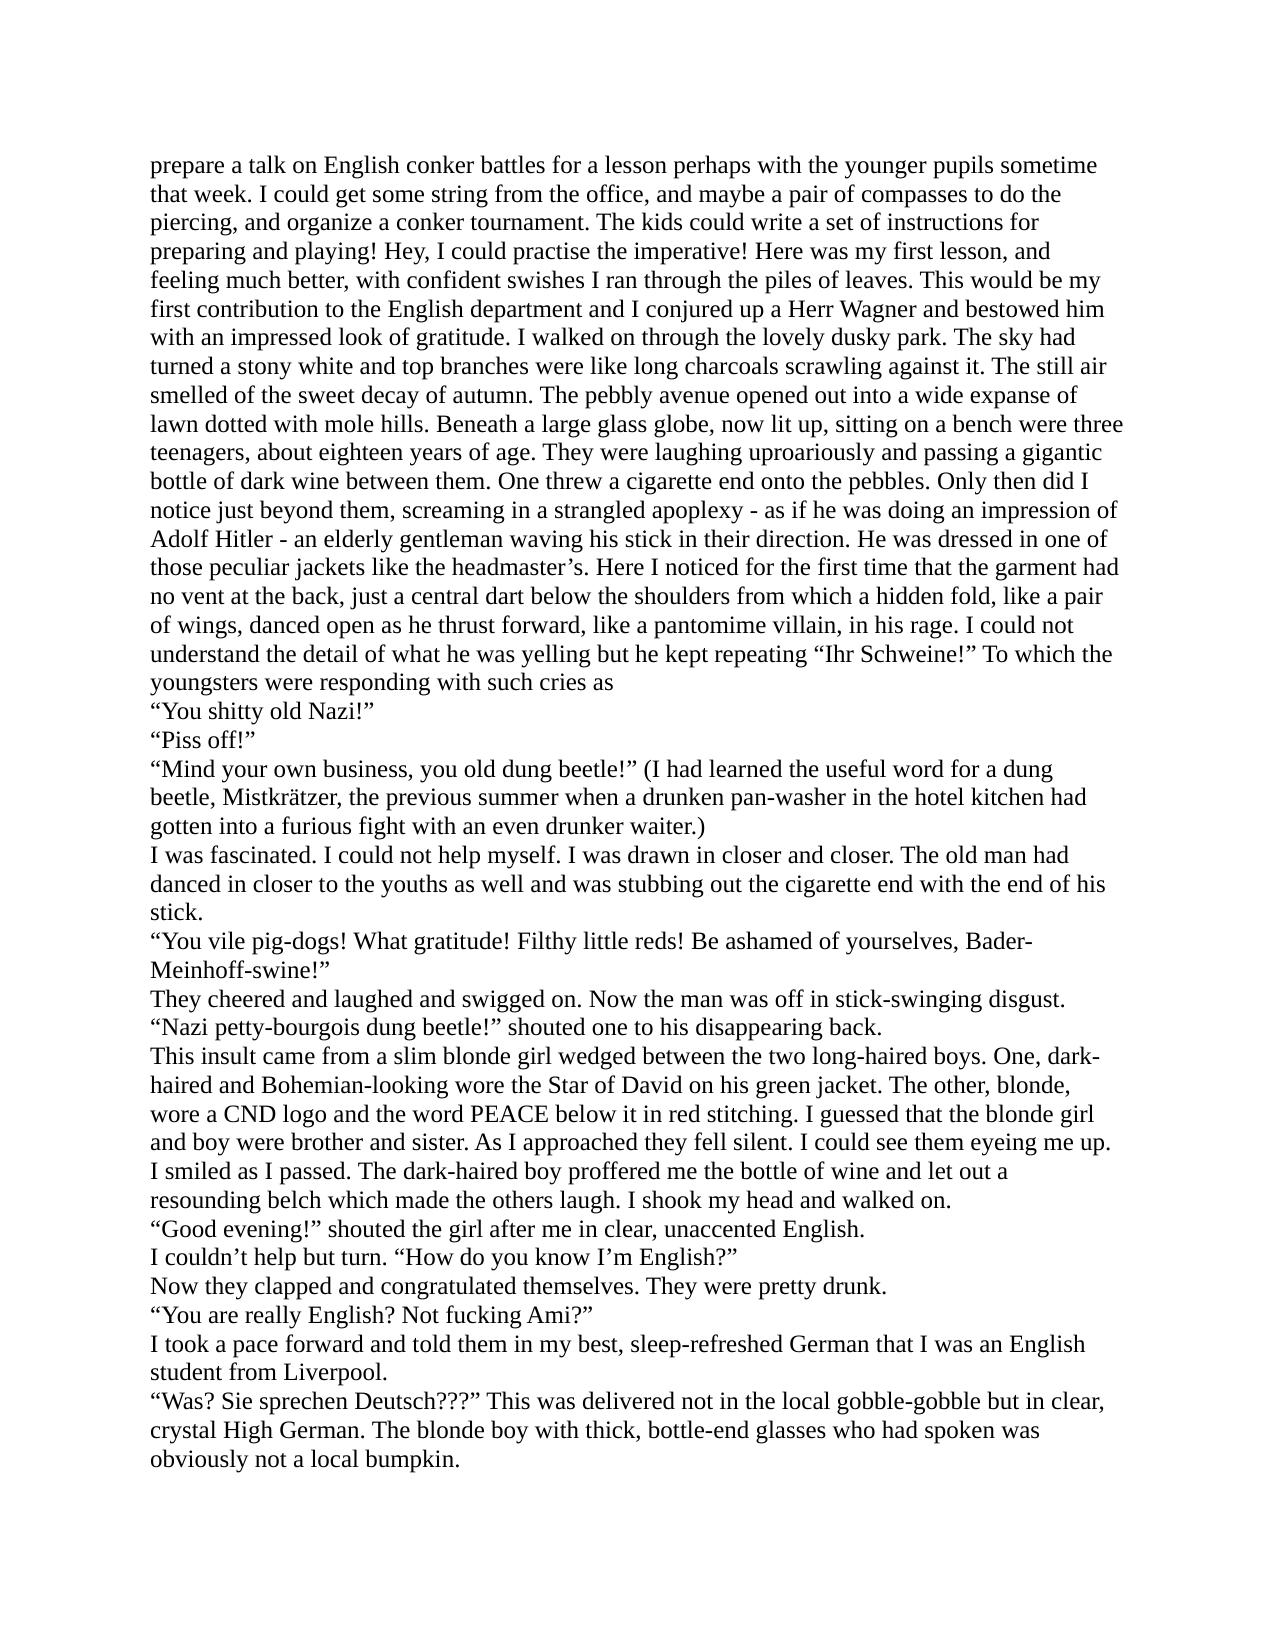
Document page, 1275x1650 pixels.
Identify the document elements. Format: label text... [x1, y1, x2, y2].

text “Good evening!” shouted the girl after me in clear, unaccented English. [150, 1214, 1125, 1242]
text “You are really English? Not fucking Ami?” [150, 1300, 1125, 1329]
text “You shitty old Nazi!” [150, 696, 1125, 725]
text I took a pace forward and told them in my best, sleep-refreshed German that I was an English student from Liverpool. [150, 1329, 1125, 1386]
text I was fascinated. I could not help myself. I was drawn in closer and closer. The old man had danced in closer to the youths as well and was stubbing out the cigarette end with the end of his stick. [150, 840, 1125, 926]
text Now they clapped and congratulated themselves. They were pretty drunk. [150, 1271, 1125, 1300]
text “Was? Sie sprechen Deutsch???” This was delivered not in the local gobble-gobble but in clear, crystal High German. The blonde boy with thick, bottle-end glasses who had spoken was obviously not a local bumpkin. [150, 1386, 1125, 1472]
text I couldn’t help but turn. “How do you know I’m English?” [150, 1242, 1125, 1271]
text “You vile pig-dogs! What gratitude! Filthy little reds! Be ashamed of yourselves, Bader-Meinhoff-swine!” [150, 926, 1125, 984]
text “Nazi petty-bourgois dung beetle!” shouted one to his disappearing back. [150, 1012, 1125, 1041]
text They cheered and laughed and swigged on. Now the man was off in stick-swinging disgust. [150, 984, 1125, 1012]
text This insult came from a slim blonde girl wedged between the two long-haired boys. One, dark-haired and Bohemian-looking wore the Star of David on his green jacket. The other, blonde, wore a CND logo and the word PEACE below it in red stitching. I guessed that the blonde girl and boy were brother and sister. As I approached they fell silent. I could see them eyeing me up. I smiled as I passed. The dark-haired boy proffered me the bottle of wine and let out a resounding belch which made the others laugh. I shook my head and walked on. [150, 1041, 1125, 1214]
text “Mind your own business, you old dung beetle!” (I had learned the useful word for a dung beetle, Mistkrätzer, the previous summer when a drunken pan-washer in the hotel kitchen had gotten into a furious fight with an even drunker waiter.) [150, 754, 1125, 840]
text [150, 150, 1125, 696]
text “Piss off!” [150, 725, 1125, 754]
